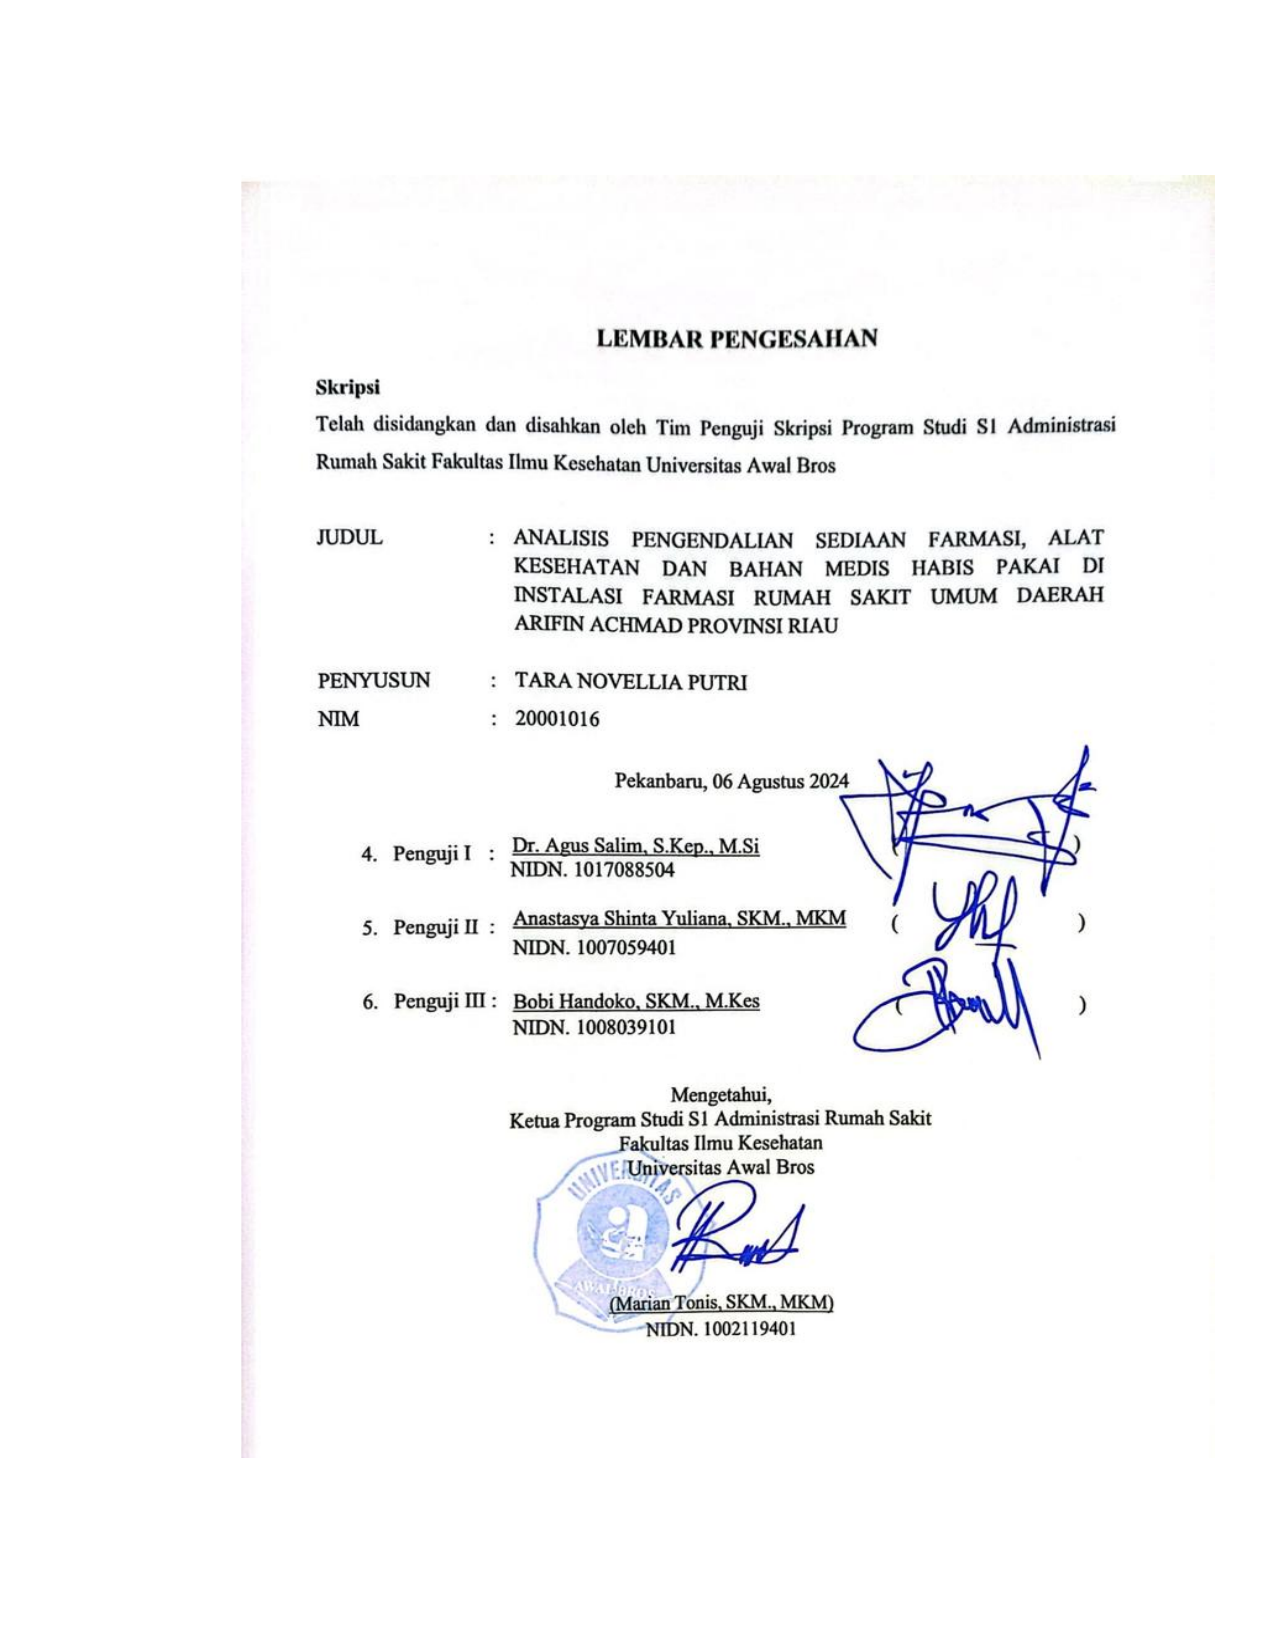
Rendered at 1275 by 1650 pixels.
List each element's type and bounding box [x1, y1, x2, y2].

picture [241, 175, 1215, 1458]
